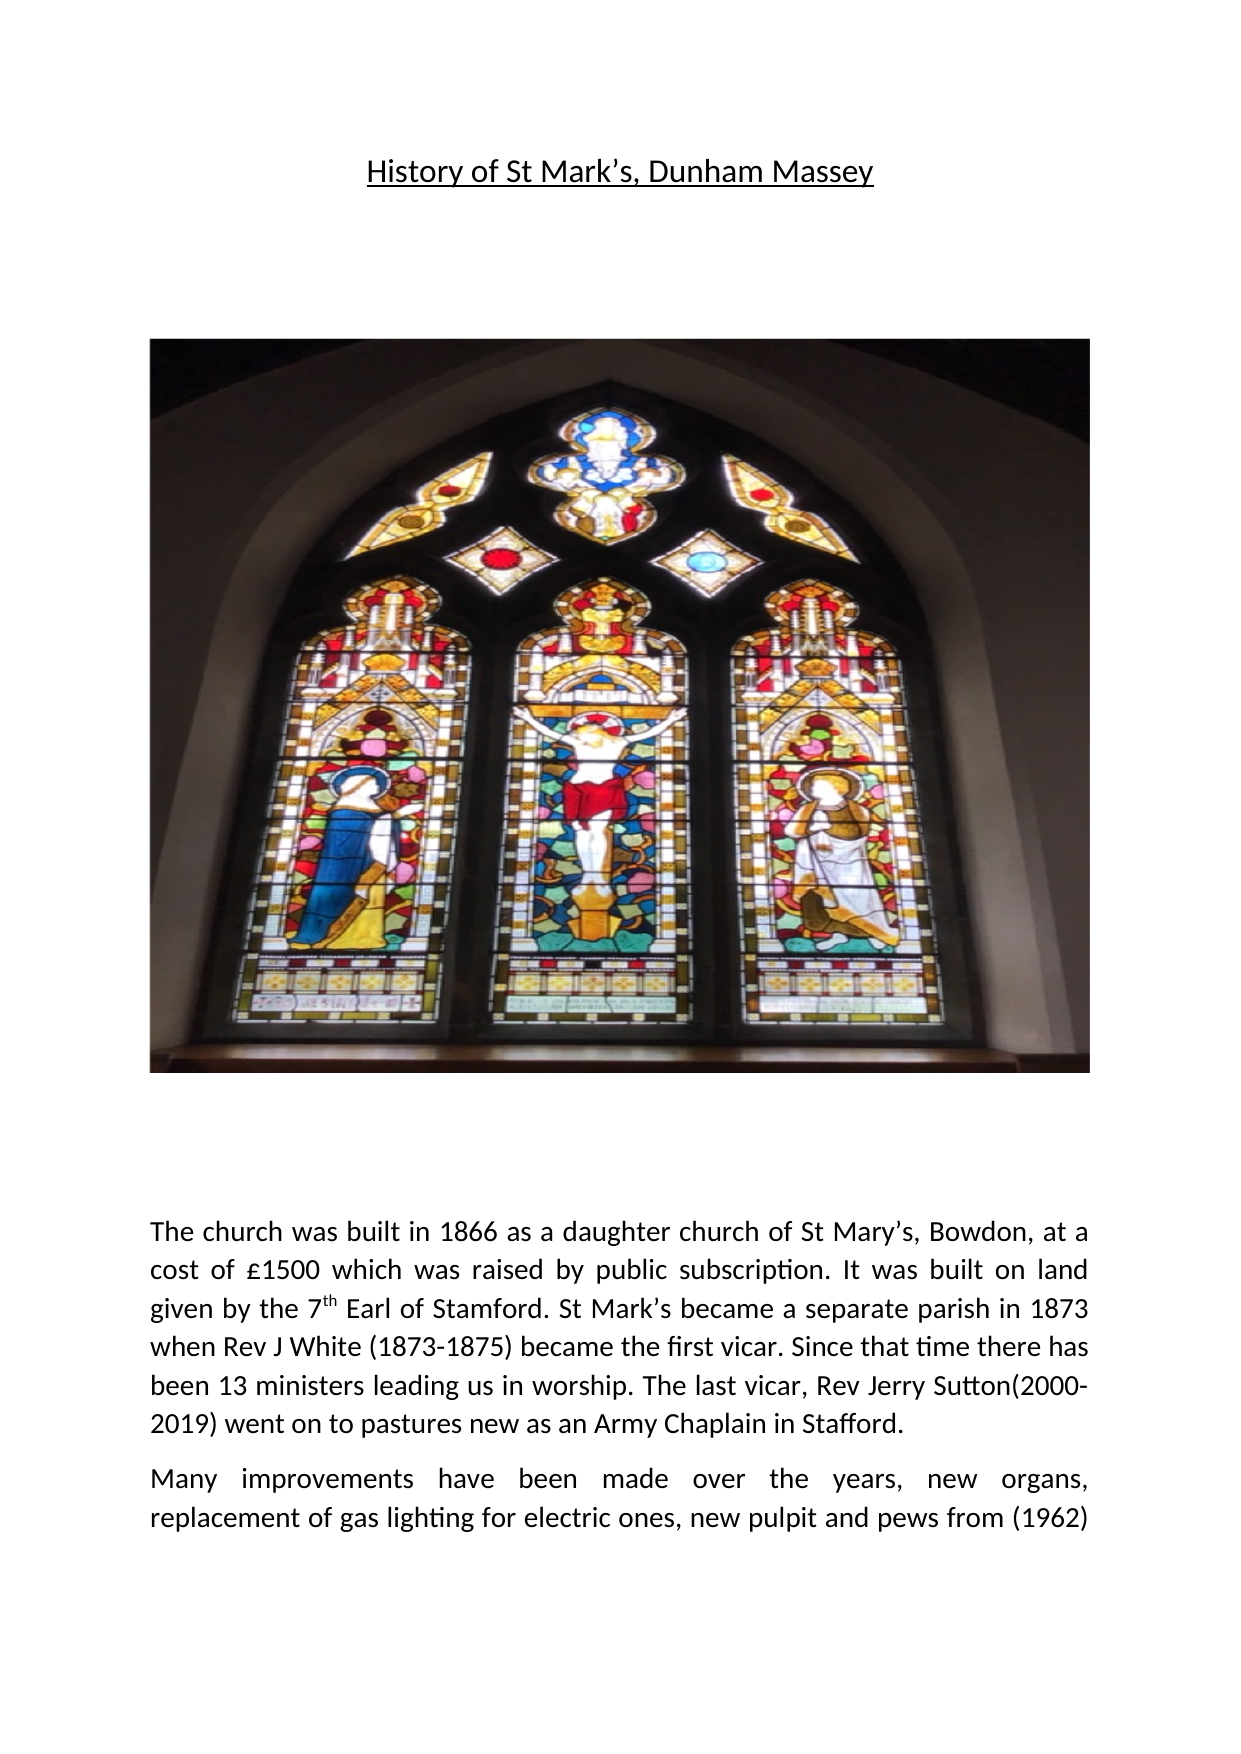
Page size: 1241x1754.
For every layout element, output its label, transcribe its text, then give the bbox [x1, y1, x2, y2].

text History of St Mark’s, Dunham Massey [150, 150, 1090, 191]
text The church was built in 1866 as a daughter church of St Mary’s, Bowdon, at a cost of £1500 which was raised by public subscription. It was built on land given by the 7th Earl of Stamford. St Mark’s became a separate parish in 1873 when Rev J White (1873-1875) became the first vicar. Since that time there has been 13 ministers leading us in worship. The last vicar, Rev Jerry Sutton(2000-2019) went on to pastures new as an Army Chaplain in Stafford. [150, 1213, 1090, 1441]
picture [151, 339, 1089, 1073]
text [150, 1460, 1090, 1534]
